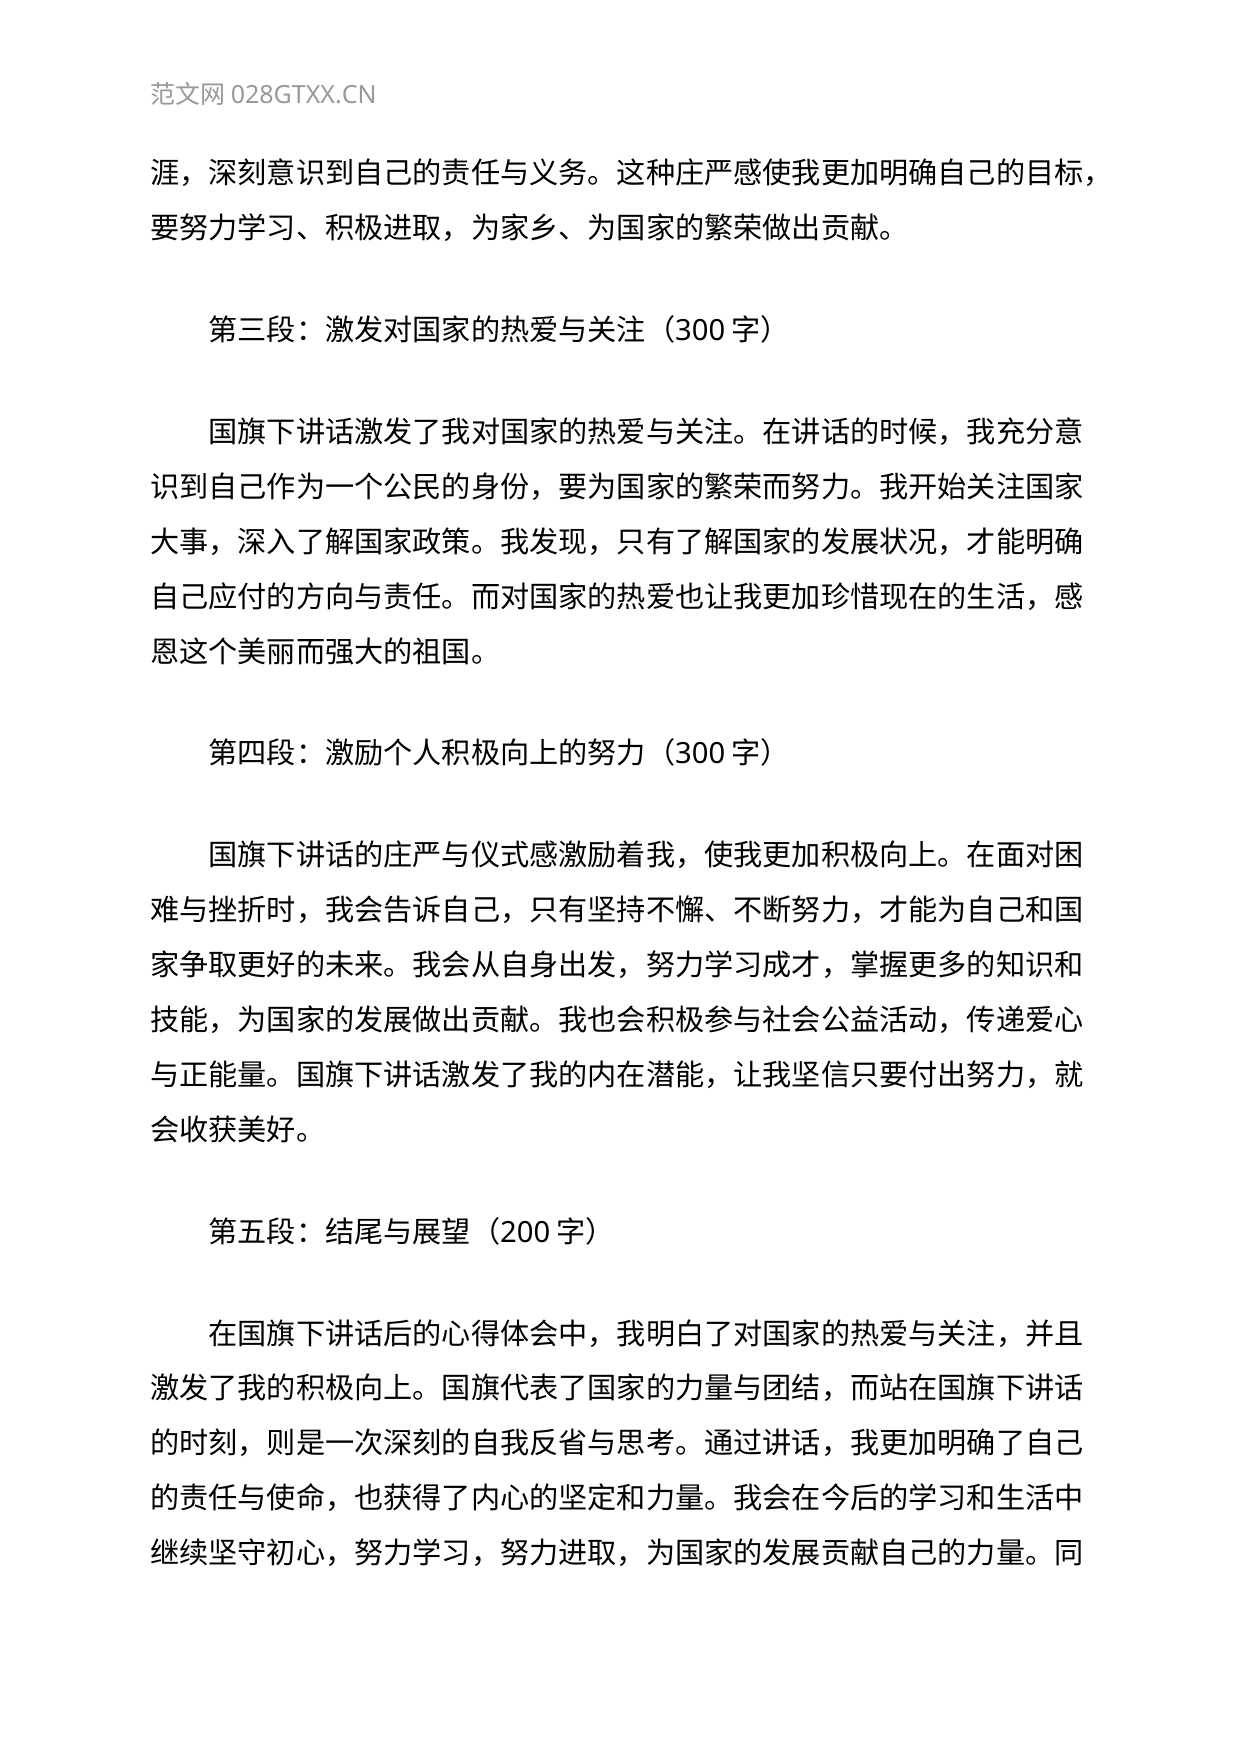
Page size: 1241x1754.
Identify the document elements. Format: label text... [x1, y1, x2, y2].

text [150, 1310, 1090, 1572]
text 国旗下讲话的庄严与仪式感激励着我，使我更加积极向上。在面对困难与挫折时，我会告诉自己，只有坚持不懈、不断努力，才能为自己和国家争取更好的未来。我会从自身出发，努力学习成才，掌握更多的知识和技能，为国家的发展做出贡献。我也会积极参与社会公益活动，传递爱心与正能量。国旗下讲话激发了我的内在潜能，让我坚信只要付出努力，就会收获美好。 [150, 832, 1090, 1149]
text 国旗下讲话激发了我对国家的热爱与关注。在讲话的时候，我充分意识到自己作为一个公民的身份，要为国家的繁荣而努力。我开始关注国家大事，深入了解国家政策。我发现，只有了解国家的发展状况，才能明确自己应付的方向与责任。而对国家的热爱也让我更加珍惜现在的生活，感恩这个美丽而强大的祖国。 [150, 409, 1090, 671]
text 第五段：结尾与展望（200字） [150, 1208, 1090, 1251]
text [150, 150, 1090, 247]
text 第四段：激励个人积极向上的努力（300字） [150, 730, 1090, 772]
text 第三段：激发对国家的热爱与关注（300字） [150, 307, 1090, 349]
